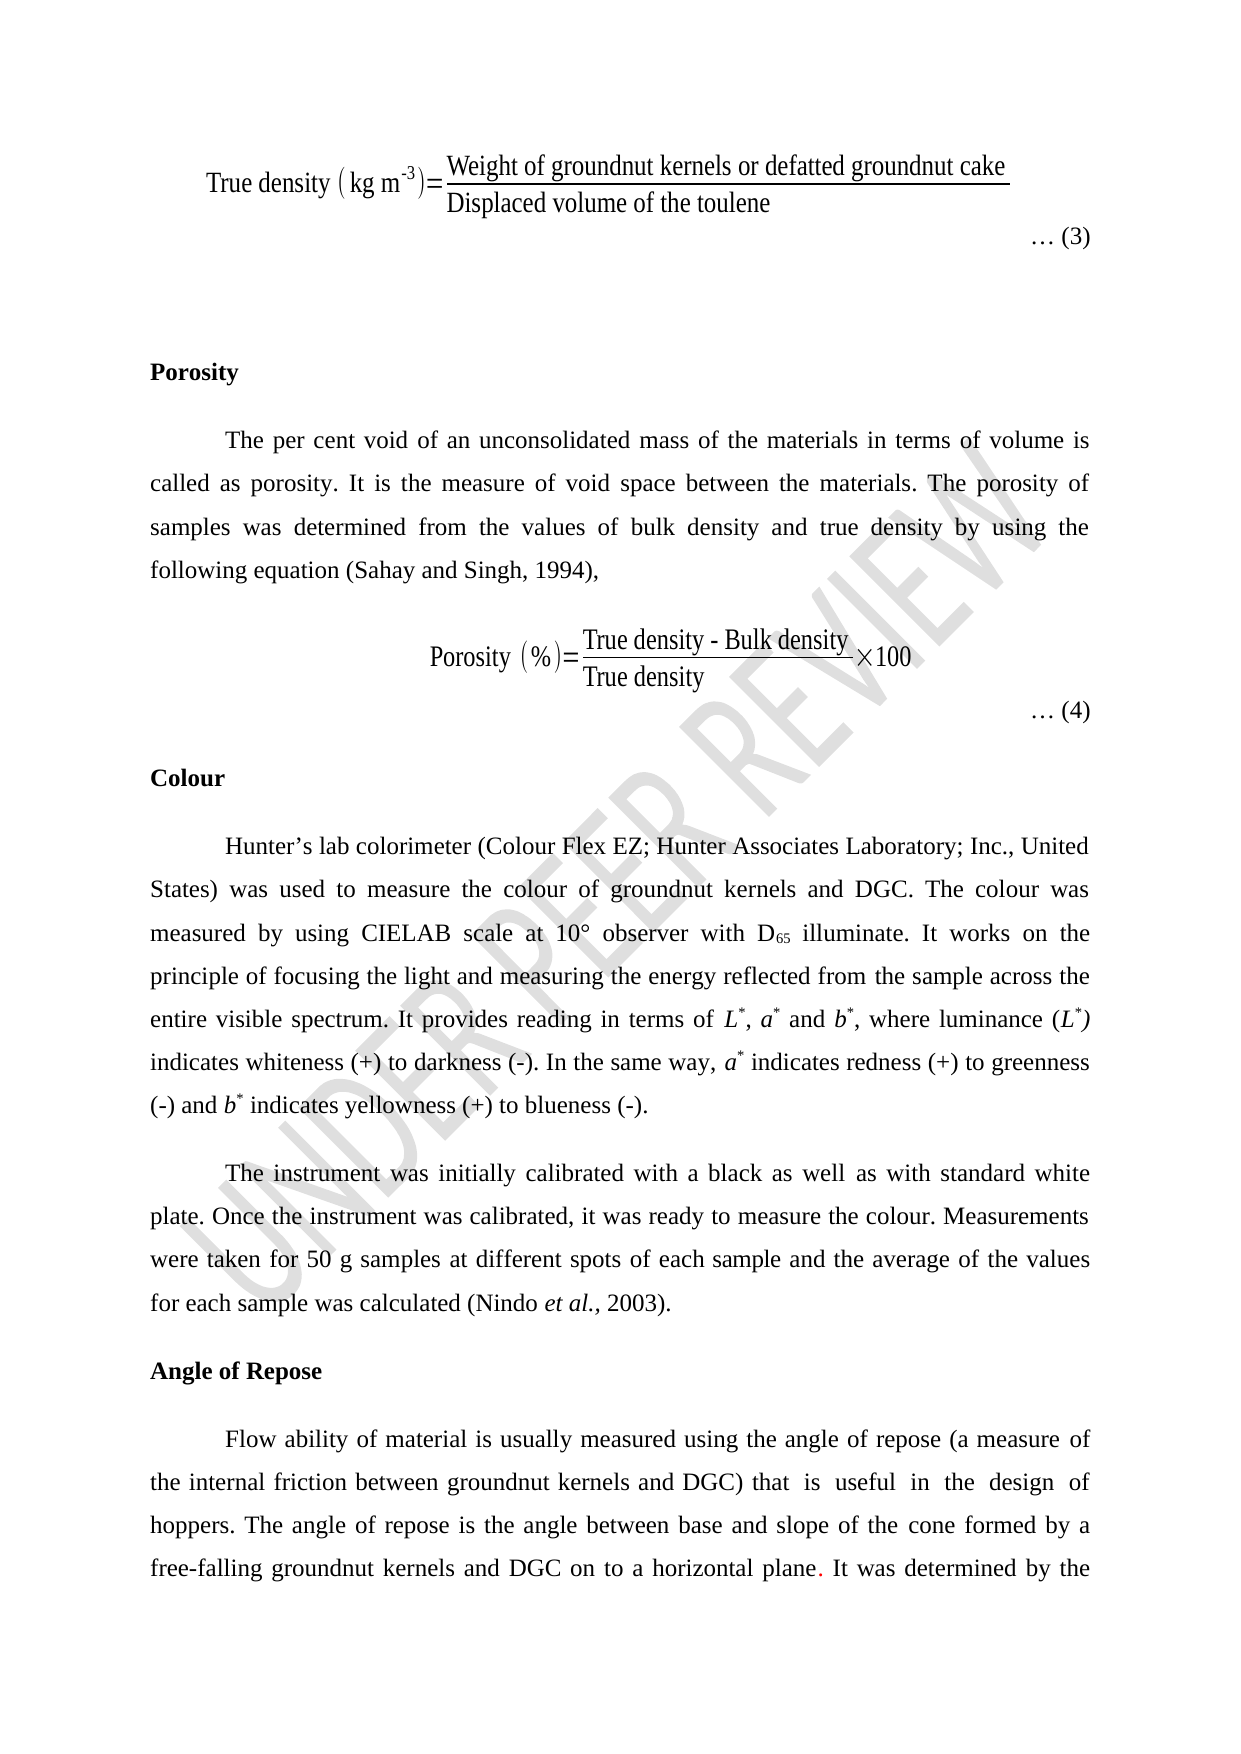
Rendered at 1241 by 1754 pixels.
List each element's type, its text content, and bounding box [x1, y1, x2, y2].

text The instrument was initially calibrated with a black as well as with standard white plate. Once the instrument was calibrated, it was ready to measure the colour. Measurements were taken for 50 g samples at different spots of each sample and the average of the values for each sample was calculated (Nindo et al., 2003). [150, 1158, 1090, 1316]
text … (3) [150, 150, 1090, 250]
text … (4) [150, 623, 1090, 724]
text The per cent void of an unconsolidated mass of the materials in terms of volume is called as porosity. It is the measure of void space between the materials. The porosity of samples was determined from the values of bulk density and true density by using the following equation (Sahay and Singh, 1994), [150, 425, 1090, 583]
subtitle Colour [150, 763, 1090, 792]
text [150, 1424, 1090, 1582]
text Hunter’s lab colorimeter (Colour Flex EZ; Hunter Associates Laboratory; Inc., United States) was used to measure the colour of groundnut kernels and DGC. The colour was measured by using CIELAB scale at 10° observer with D65 illuminate. It works on the principle of focusing the light and measuring the energy reflected from the sample across the entire visible spectrum. It provides reading in terms of L*, a* and b*, where luminance (L*) indicates whiteness (+) to darkness (-). In the same way, a* indicates redness (+) to greenness (-) and b* indicates yellowness (+) to blueness (-). [150, 831, 1090, 1119]
subtitle Angle of Repose [150, 1356, 1090, 1384]
subtitle Porosity [150, 357, 1090, 386]
